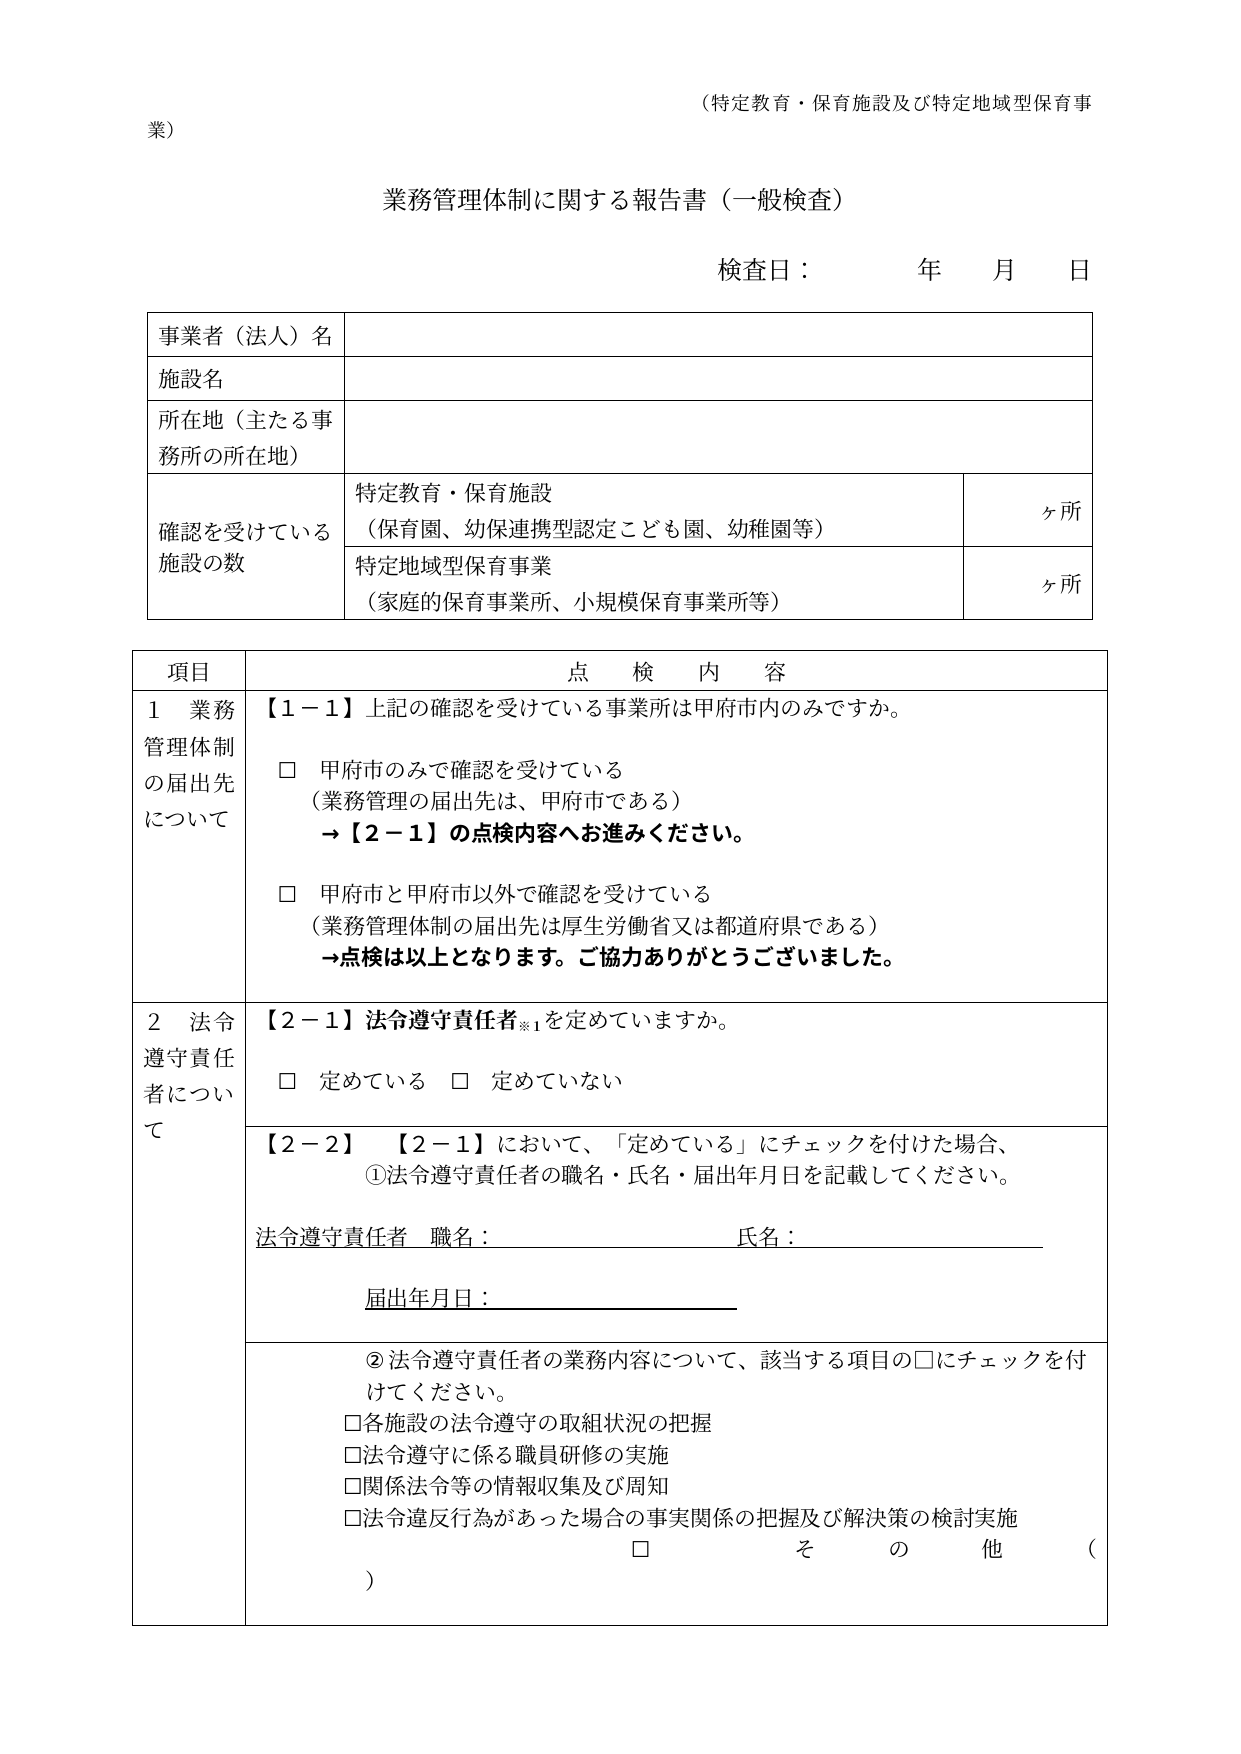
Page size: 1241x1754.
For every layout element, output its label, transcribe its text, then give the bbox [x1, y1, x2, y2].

table_cell 確認を受けている施設の数 [148, 474, 344, 619]
table_cell １ 業務管理体制の届出先について [133, 691, 245, 1002]
table_cell 所在地（主たる事務所の所在地） [148, 401, 344, 473]
table_cell ②法令遵守責任者の業務内容について、該当する項目の□にチェックを付 けてください。 各施設の法令遵守の取組状況の把握 法令遵守に係る職員研修の実施 関係法令等の情報収集及び周知 法令違反行為があった場合の事実関係の把握及び解決策の検討実施 その他（ ） [246, 1343, 1107, 1625]
table_cell [345, 401, 1092, 473]
table_cell 【２－１】法令遵守責任者※１を定めていますか。 定めている 定めていない [246, 1003, 1107, 1126]
table_cell 【１－１】上記の確認を受けている事業所は甲府市内のみですか。 甲府市のみで確認を受けている （業務管理の届出先は、甲府市である） →【２－１】の点検内容へお進みください。 甲府市と甲府市以外で確認を受けている （業務管理体制の届出先は厚生労働省又は都道府県である） →点検は以上となります。ご協力ありがとうございました。 [246, 691, 1107, 1002]
table_header 項目 [133, 651, 245, 690]
table_cell [345, 357, 1092, 400]
table_cell 施設名 [148, 357, 344, 400]
text 業務管理体制に関する報告書（一般検査） [148, 181, 1092, 217]
table_cell 特定教育・保育施設 （保育園、幼保連携型認定こども園、幼稚園等） [345, 474, 963, 546]
table_cell 【２－２】 【２－１】において、「定めている」にチェックを付けた場合、 ①法令遵守責任者の職名・氏名・届出年月日を記載してください。 法令遵守責任者 職名： 氏名： 届出年月日： [246, 1127, 1107, 1342]
table_header [345, 313, 1092, 356]
table_header 事業者（法人）名 [148, 313, 344, 356]
text 検査日： 年 月 日 [148, 251, 1092, 287]
table_cell ヶ所 [964, 474, 1092, 546]
table_cell 特定地域型保育事業 （家庭的保育事業所、小規模保育事業所等） [345, 547, 963, 619]
table_cell ヶ所 [964, 547, 1092, 619]
table_header 点 検 内 容 [246, 651, 1107, 690]
table_cell ２ 法令遵守責任者について [133, 1003, 245, 1625]
